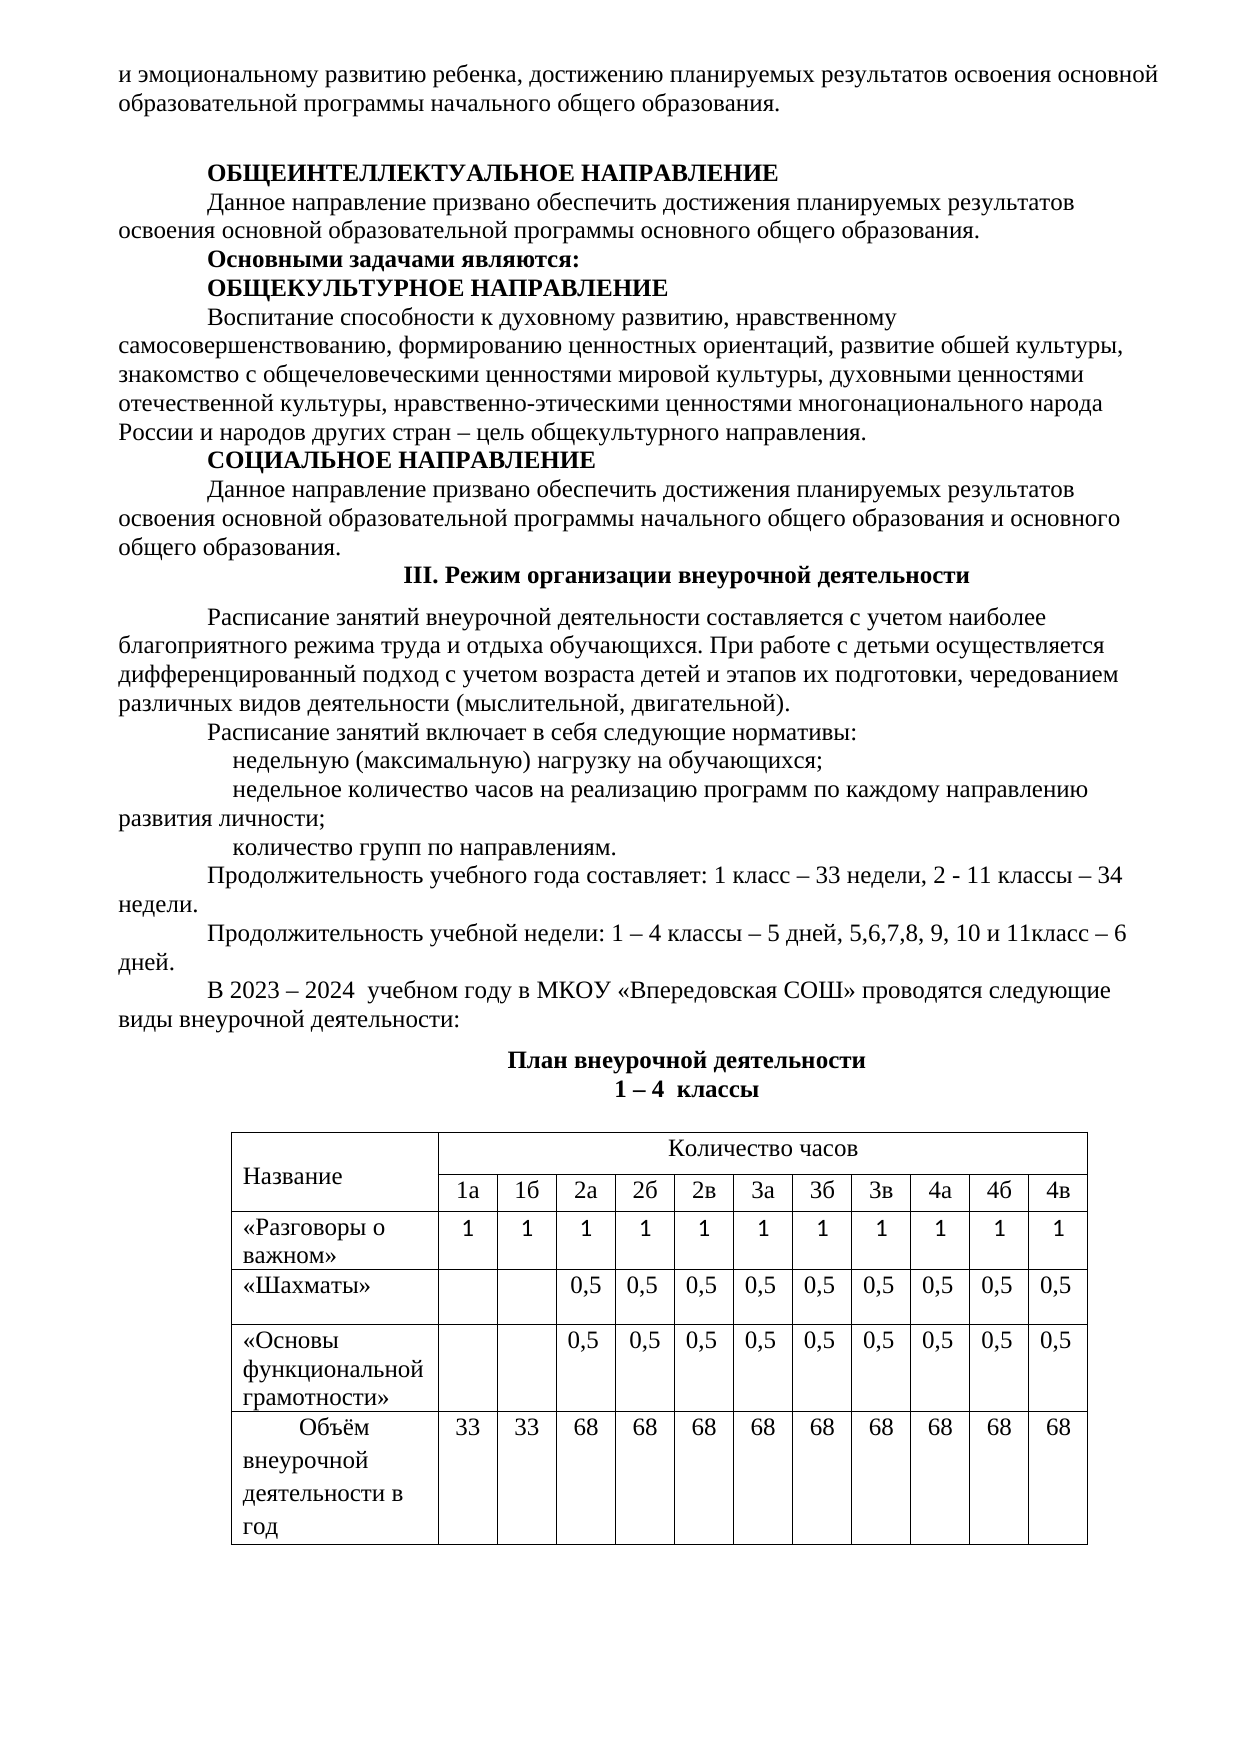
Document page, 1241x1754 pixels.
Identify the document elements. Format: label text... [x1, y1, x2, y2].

table_cell 1 [1029, 1212, 1087, 1269]
table_cell 1 [616, 1212, 674, 1269]
table_cell 0,5 [852, 1270, 910, 1324]
text  недельное количество часов на реализацию программ по каждому направлению развития личности; [118, 774, 1167, 832]
table_cell 0,5 [970, 1270, 1028, 1324]
table_cell «Разговоры о важном» [232, 1212, 438, 1269]
table_cell 1а [439, 1175, 497, 1211]
table_cell [439, 1325, 497, 1411]
table_cell 0,5 [734, 1270, 792, 1324]
text Данное направление призвано обеспечить достижения планируемых результатов освоения основной образовательной программы начального общего образования и основного общего образования. [118, 474, 1167, 560]
table_cell 4б [970, 1175, 1028, 1211]
table_cell 3б [793, 1175, 851, 1211]
table_cell 1 [852, 1212, 910, 1269]
table_cell 4а [911, 1175, 969, 1211]
table_cell [498, 1270, 556, 1324]
table_cell Объём внеурочной деятельности в год [232, 1412, 438, 1544]
table_cell 1 [675, 1212, 733, 1269]
text Основными задачами являются: [118, 244, 1167, 273]
text Продолжительность учебной недели: 1 – 4 классы – 5 дней, 5,6,7,8, 9, 10 и 11класс – 6 дней. [118, 918, 1167, 975]
table_cell 3в [852, 1175, 910, 1211]
table_cell 1 [439, 1212, 497, 1269]
table_cell 0,5 [675, 1270, 733, 1324]
table_cell 1 [911, 1212, 969, 1269]
table_cell 68 [793, 1412, 851, 1544]
table_cell 68 [1029, 1412, 1087, 1544]
table_cell [498, 1325, 556, 1411]
table_cell 0,5 [1029, 1325, 1087, 1411]
table_cell 33 [439, 1412, 497, 1544]
table_cell 2а [557, 1175, 615, 1211]
table_cell 1 [793, 1212, 851, 1269]
table_cell 0,5 [793, 1270, 851, 1324]
text  недельную (максимальную) нагрузку на обучающихся; [118, 745, 1167, 774]
table_cell 1 [557, 1212, 615, 1269]
table_cell 68 [970, 1412, 1028, 1544]
table_cell 3а [734, 1175, 792, 1211]
table_cell 33 [498, 1412, 556, 1544]
text Расписание занятий включает в себя следующие нормативы: [118, 717, 1167, 745]
table_cell 68 [557, 1412, 615, 1544]
table_cell 68 [734, 1412, 792, 1544]
table_cell 0,5 [793, 1325, 851, 1411]
table_cell 1 [970, 1212, 1028, 1269]
table_cell 0,5 [557, 1325, 615, 1411]
text Расписание занятий внеурочной деятельности составляется с учетом наиболее благоприятного режима труда и отдыха обучающихся. При работе с детьми осуществляется дифференцированный подход с учетом возраста детей и этапов их подготовки, чередованием различных видов деятельности (мыслительной, двигательной). [118, 602, 1167, 717]
text III. Режим организации внеурочной деятельности [118, 560, 1167, 589]
table_cell 0,5 [557, 1270, 615, 1324]
table_header Количество часов [439, 1133, 1087, 1174]
text  количество групп по направлениям. [118, 832, 1167, 860]
table_cell 2б [616, 1175, 674, 1211]
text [118, 59, 1167, 117]
table_cell 1 [498, 1212, 556, 1269]
table_cell 0,5 [1029, 1270, 1087, 1324]
text СОЦИАЛЬНОЕ НАПРАВЛЕНИЕ [118, 445, 1167, 474]
text 1 – 4 классы [118, 1074, 1167, 1103]
table_cell 0,5 [675, 1325, 733, 1411]
table_cell 0,5 [852, 1325, 910, 1411]
table_cell «Шахматы» [232, 1270, 438, 1324]
table_cell 0,5 [970, 1325, 1028, 1411]
text Продолжительность учебного года составляет: 1 класс – 33 недели, 2 - 11 классы – 34 недели. [118, 860, 1167, 918]
table_cell 0,5 [616, 1325, 674, 1411]
table_cell 68 [616, 1412, 674, 1544]
table_cell «Основы функциональной грамотности» [232, 1325, 438, 1411]
text ОБЩЕИНТЕЛЛЕКТУАЛЬНОЕ НАПРАВЛЕНИЕ [118, 158, 1167, 187]
text ОБЩЕКУЛЬТУРНОЕ НАПРАВЛЕНИЕ [118, 273, 1167, 302]
table_cell 2в [675, 1175, 733, 1211]
table_cell [439, 1270, 497, 1324]
table_cell 1 [734, 1212, 792, 1269]
table_cell 0,5 [616, 1270, 674, 1324]
table_cell 68 [852, 1412, 910, 1544]
table_cell 68 [675, 1412, 733, 1544]
table_cell 1б [498, 1175, 556, 1211]
table_cell 0,5 [911, 1325, 969, 1411]
table_cell 4в [1029, 1175, 1087, 1211]
text План внеурочной деятельности [118, 1045, 1167, 1074]
table_cell 68 [911, 1412, 969, 1544]
text Воспитание способности к духовному развитию, нравственному самосовершенствованию, формированию ценностных ориентаций, развитие обшей культуры, знакомство с общечеловеческими ценностями мировой культуры, духовными ценностями отечественной культуры, нравственно-этическими ценностями многонационального народа России и народов других стран – цель общекультурного направления. [118, 302, 1167, 445]
table_cell 0,5 [734, 1325, 792, 1411]
table_cell 0,5 [911, 1270, 969, 1324]
text Данное направление призвано обеспечить достижения планируемых результатов освоения основной образовательной программы основного общего образования. [118, 187, 1167, 244]
text В 2023 – 2024 учебном году в МКОУ «Впередовская СОШ» проводятся следующие виды внеурочной деятельности: [118, 975, 1167, 1033]
table_header Название [232, 1133, 438, 1211]
